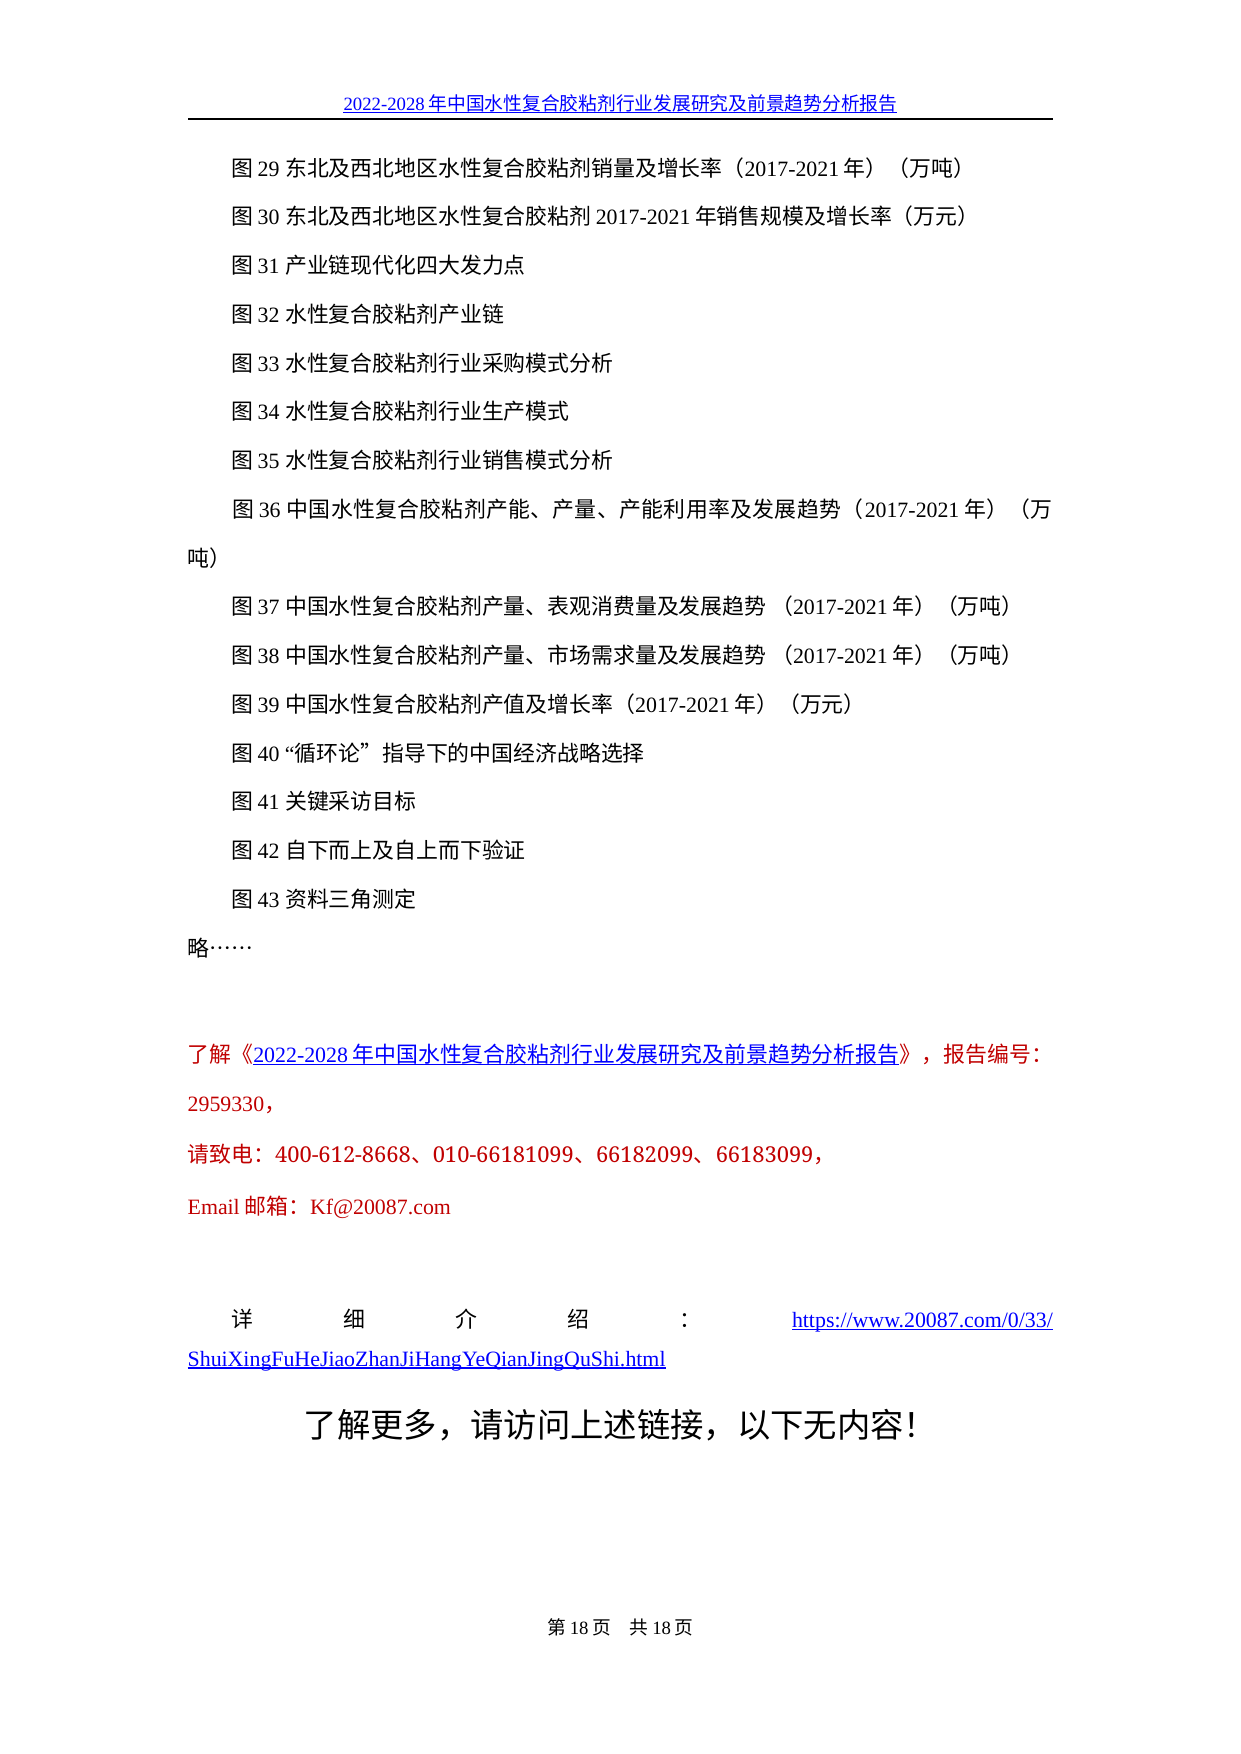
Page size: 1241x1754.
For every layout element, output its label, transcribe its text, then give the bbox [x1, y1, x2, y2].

text 详细介绍：https://www.20087.com/0/33/ShuiXingFuHeJiaoZhanJiHangYeQianJingQuShi.html [187, 1301, 1053, 1374]
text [187, 150, 1053, 963]
text 请致电：400-612-8668、010-66181099、66182099、66183099， [187, 1137, 1053, 1169]
text 了解《2022-2028年中国水性复合胶粘剂行业发展研究及前景趋势分析报告》，报告编号：2959330， [187, 1037, 1053, 1118]
title 了解更多，请访问上述链接，以下无内容！ [187, 1390, 1053, 1455]
text Email邮箱：Kf@20087.com [187, 1188, 1053, 1221]
